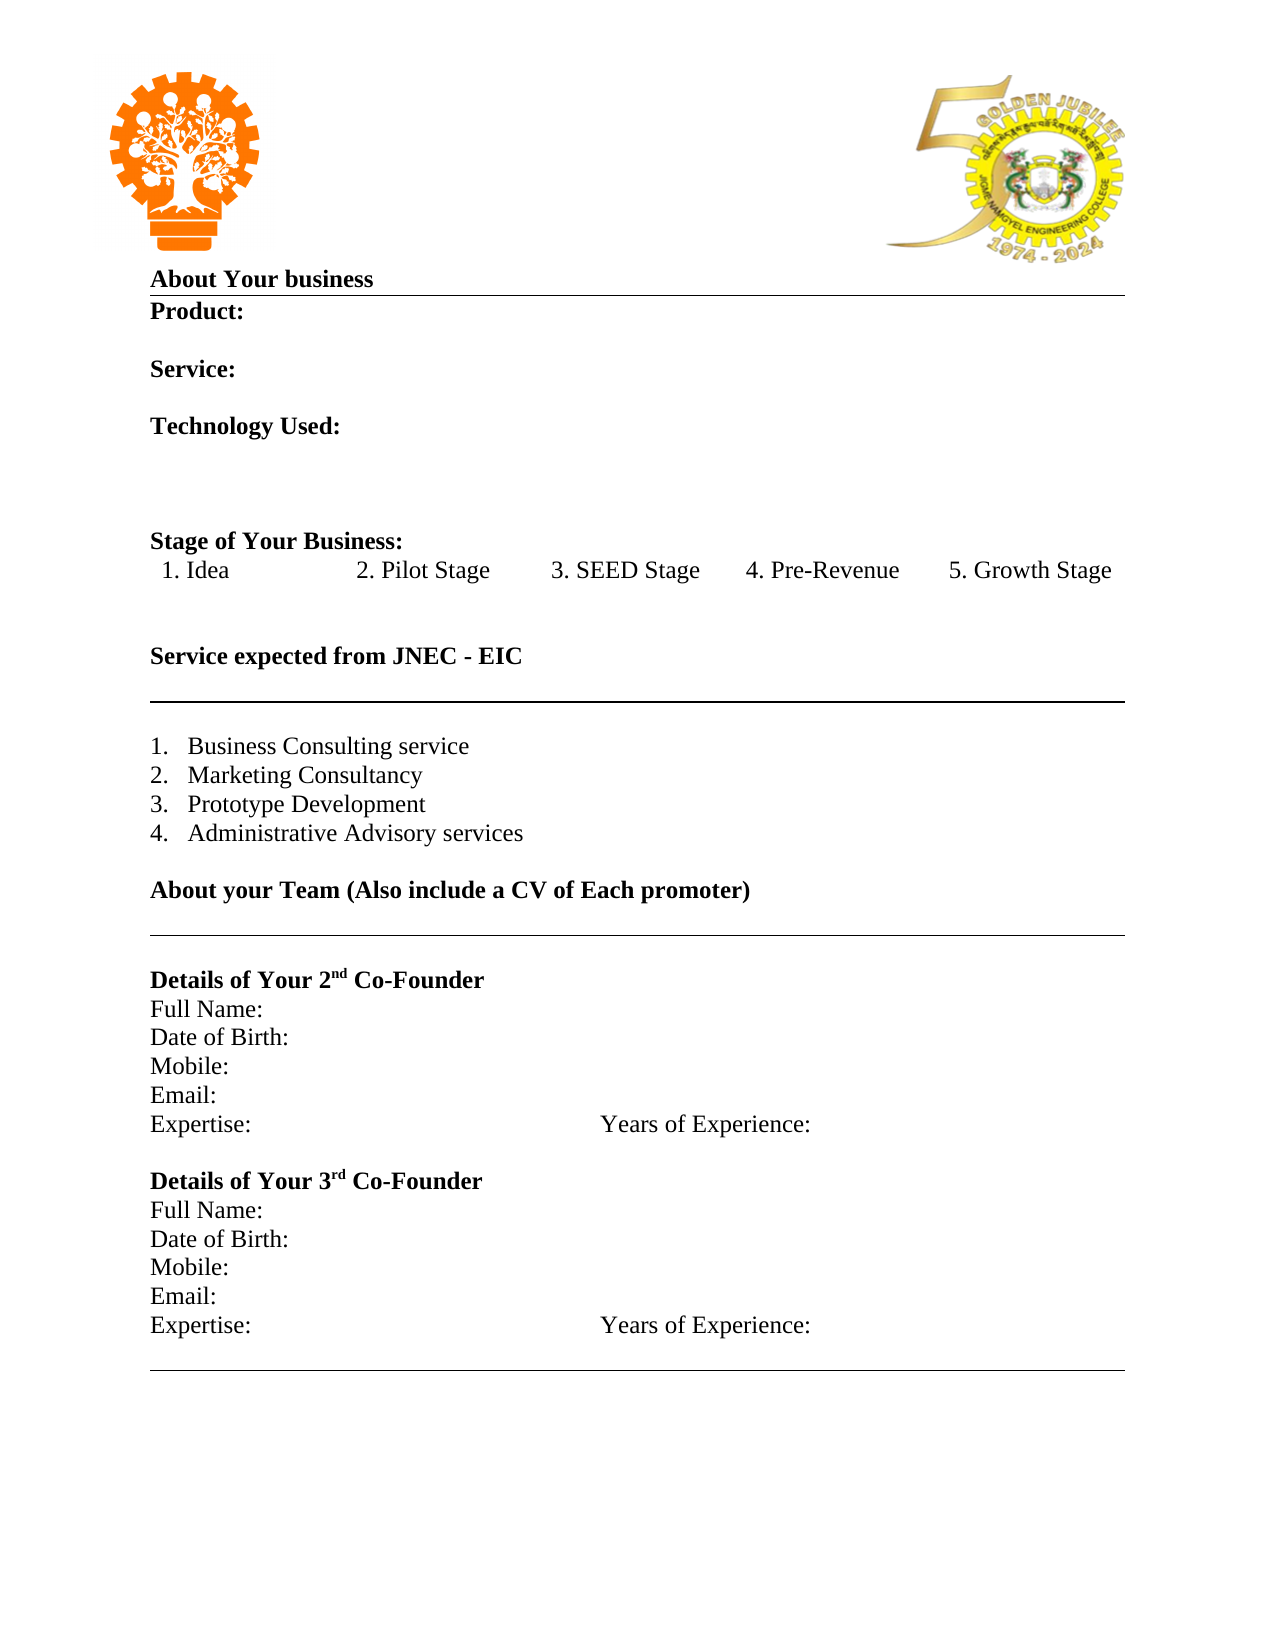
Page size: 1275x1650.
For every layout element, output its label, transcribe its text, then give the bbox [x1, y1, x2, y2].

text Full Name: [150, 1195, 1125, 1224]
text Date of Birth: [150, 1224, 1125, 1252]
list Business Consulting service [150, 731, 1125, 760]
picture [92, 54, 277, 251]
text Expertise: Years of Experience: [150, 1109, 1125, 1137]
text Technology Used: [150, 411, 1125, 440]
text Email: [150, 1080, 1125, 1109]
text Product: [150, 296, 1125, 325]
list Administrative Advisory services [150, 818, 1125, 846]
picture [885, 75, 1125, 264]
table_header 4. Pre-Revenue [734, 555, 937, 584]
text About Your business [150, 264, 1125, 295]
table_header 1. Idea [150, 555, 345, 584]
table_header 2. Pilot Stage [345, 555, 539, 584]
text Full Name: [150, 994, 1125, 1022]
text Date of Birth: [150, 1022, 1125, 1051]
text Expertise: Years of Experience: [150, 1310, 1125, 1339]
table_header 5. Growth Stage [938, 555, 1144, 584]
text Stage of Your Business: [150, 526, 1125, 555]
text Service expected from JNEC - EIC [150, 641, 1125, 670]
text Details of Your 2nd Co-Founder [150, 965, 1125, 994]
text Email: [150, 1281, 1125, 1310]
text Mobile: [150, 1051, 1125, 1080]
text About your Team (Also include a CV of Each promoter) [150, 875, 1125, 904]
list Prototype Development [150, 789, 1125, 818]
text Details of Your 3rd Co-Founder [150, 1166, 1125, 1195]
text Service: [150, 354, 1125, 383]
list Marketing Consultancy [150, 760, 1125, 789]
table_header 3. SEED Stage [540, 555, 734, 584]
text Mobile: [150, 1252, 1125, 1281]
